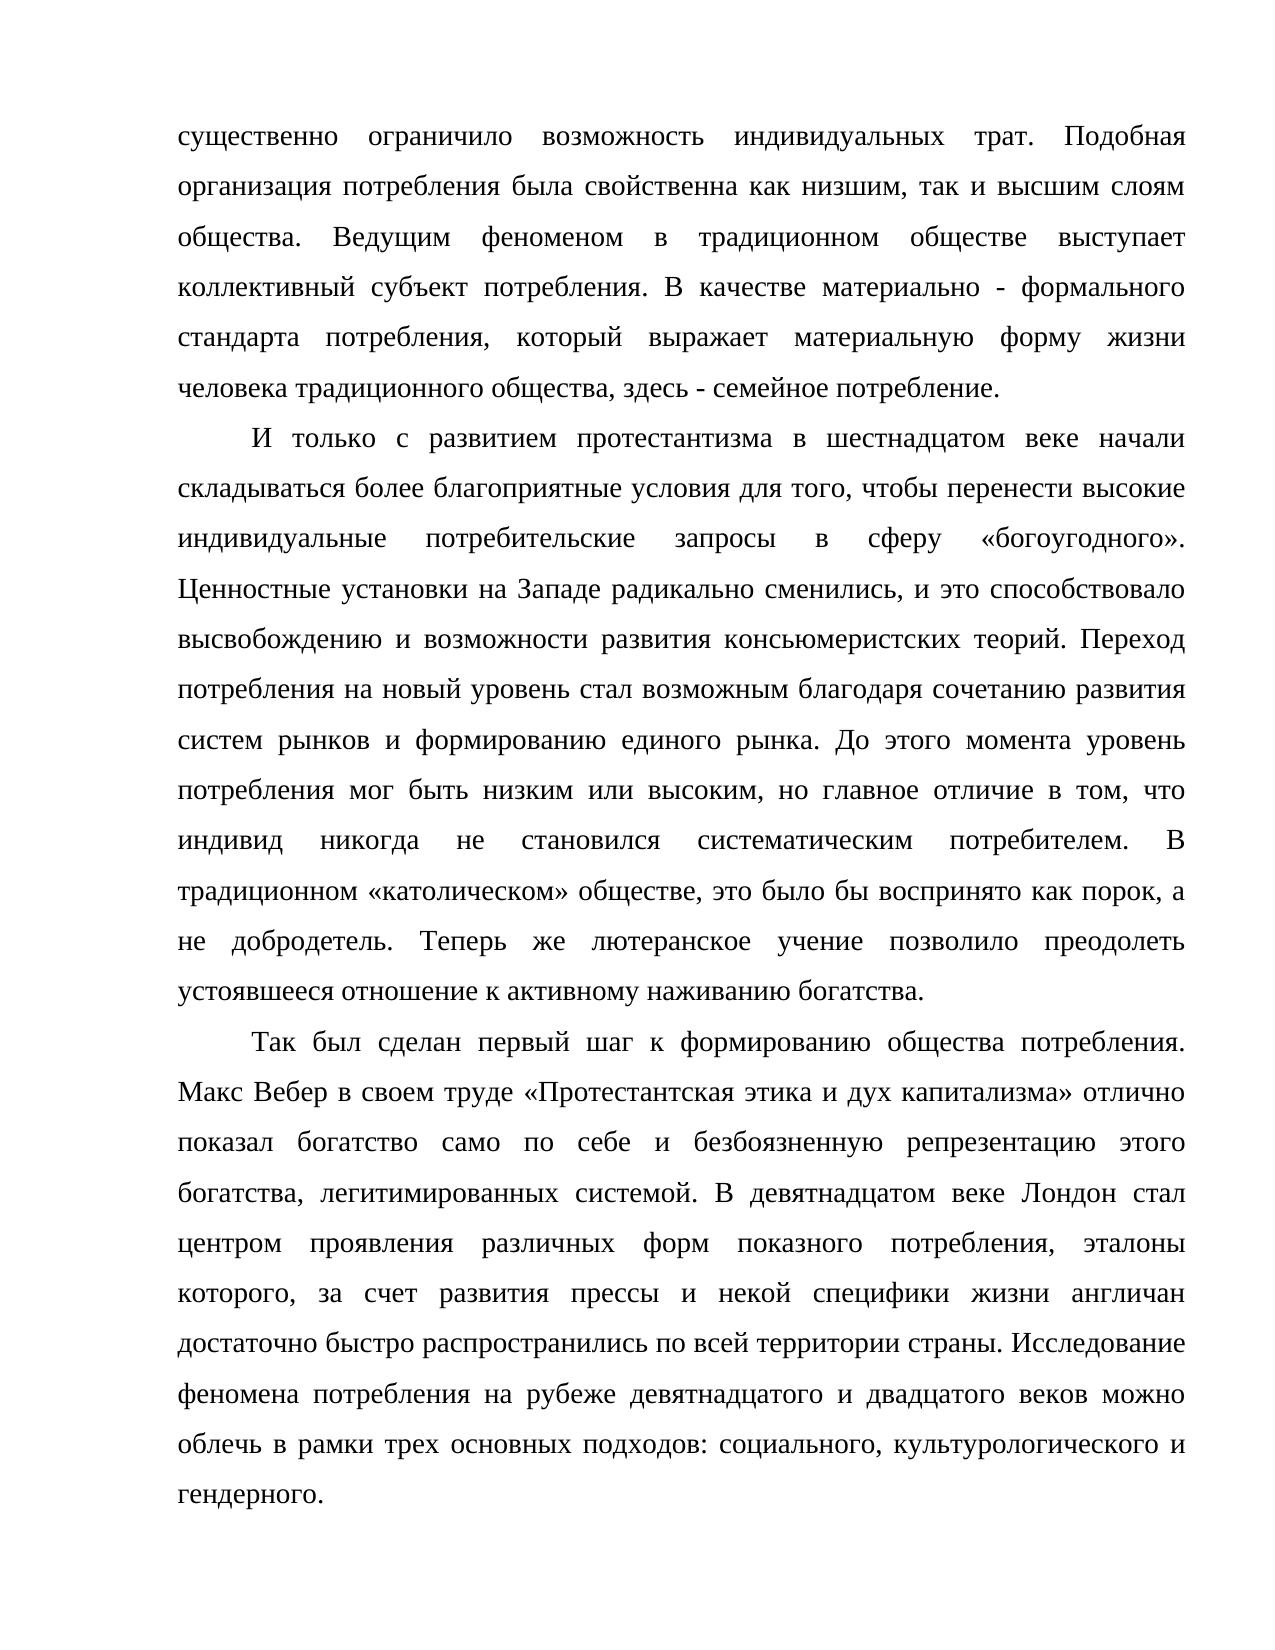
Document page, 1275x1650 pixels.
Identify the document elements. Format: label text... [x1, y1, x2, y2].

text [177, 118, 1186, 403]
text И только с развитием протестантизма в шестнадцатом веке начали складываться более благоприятные условия для того, чтобы перенести высокие индивидуальные потребительские запросы в сферу «богоугодного». Ценностные установки на Западе радикально сменились, и это способствовало высвобождению и возможности развития консьюмеристских теорий. Переход потребления на новый уровень стал возможным благодаря сочетанию развития систем рынков и формированию единого рынка. До этого момента уровень потребления мог быть низким или высоким, но главное отличие в том, что индивид никогда не становился систематическим потребителем. В традиционном «католическом» обществе, это было бы воспринято как порок, а не добродетель. Теперь же лютеранское учение позволило преодолеть устоявшееся отношение к активному наживанию богатства. [177, 420, 1186, 1007]
text Так был сделан первый шаг к формированию общества потребления. Макс Вебер в своем труде «Протестантская этика и дух капитализма» отлично показал богатство само по себе и безбоязненную репрезентацию этого богатства, легитимированных системой. В девятнадцатом веке Лондон стал центром проявления различных форм показного потребления, эталоны которого, за счет развития прессы и некой специфики жизни англичан достаточно быстро распространились по всей территории страны. Исследование феномена потребления на рубеже девятнадцатого и двадцатого веков можно облечь в рамки трех основных подходов: социального, культурологического и гендерного. [177, 1024, 1186, 1510]
